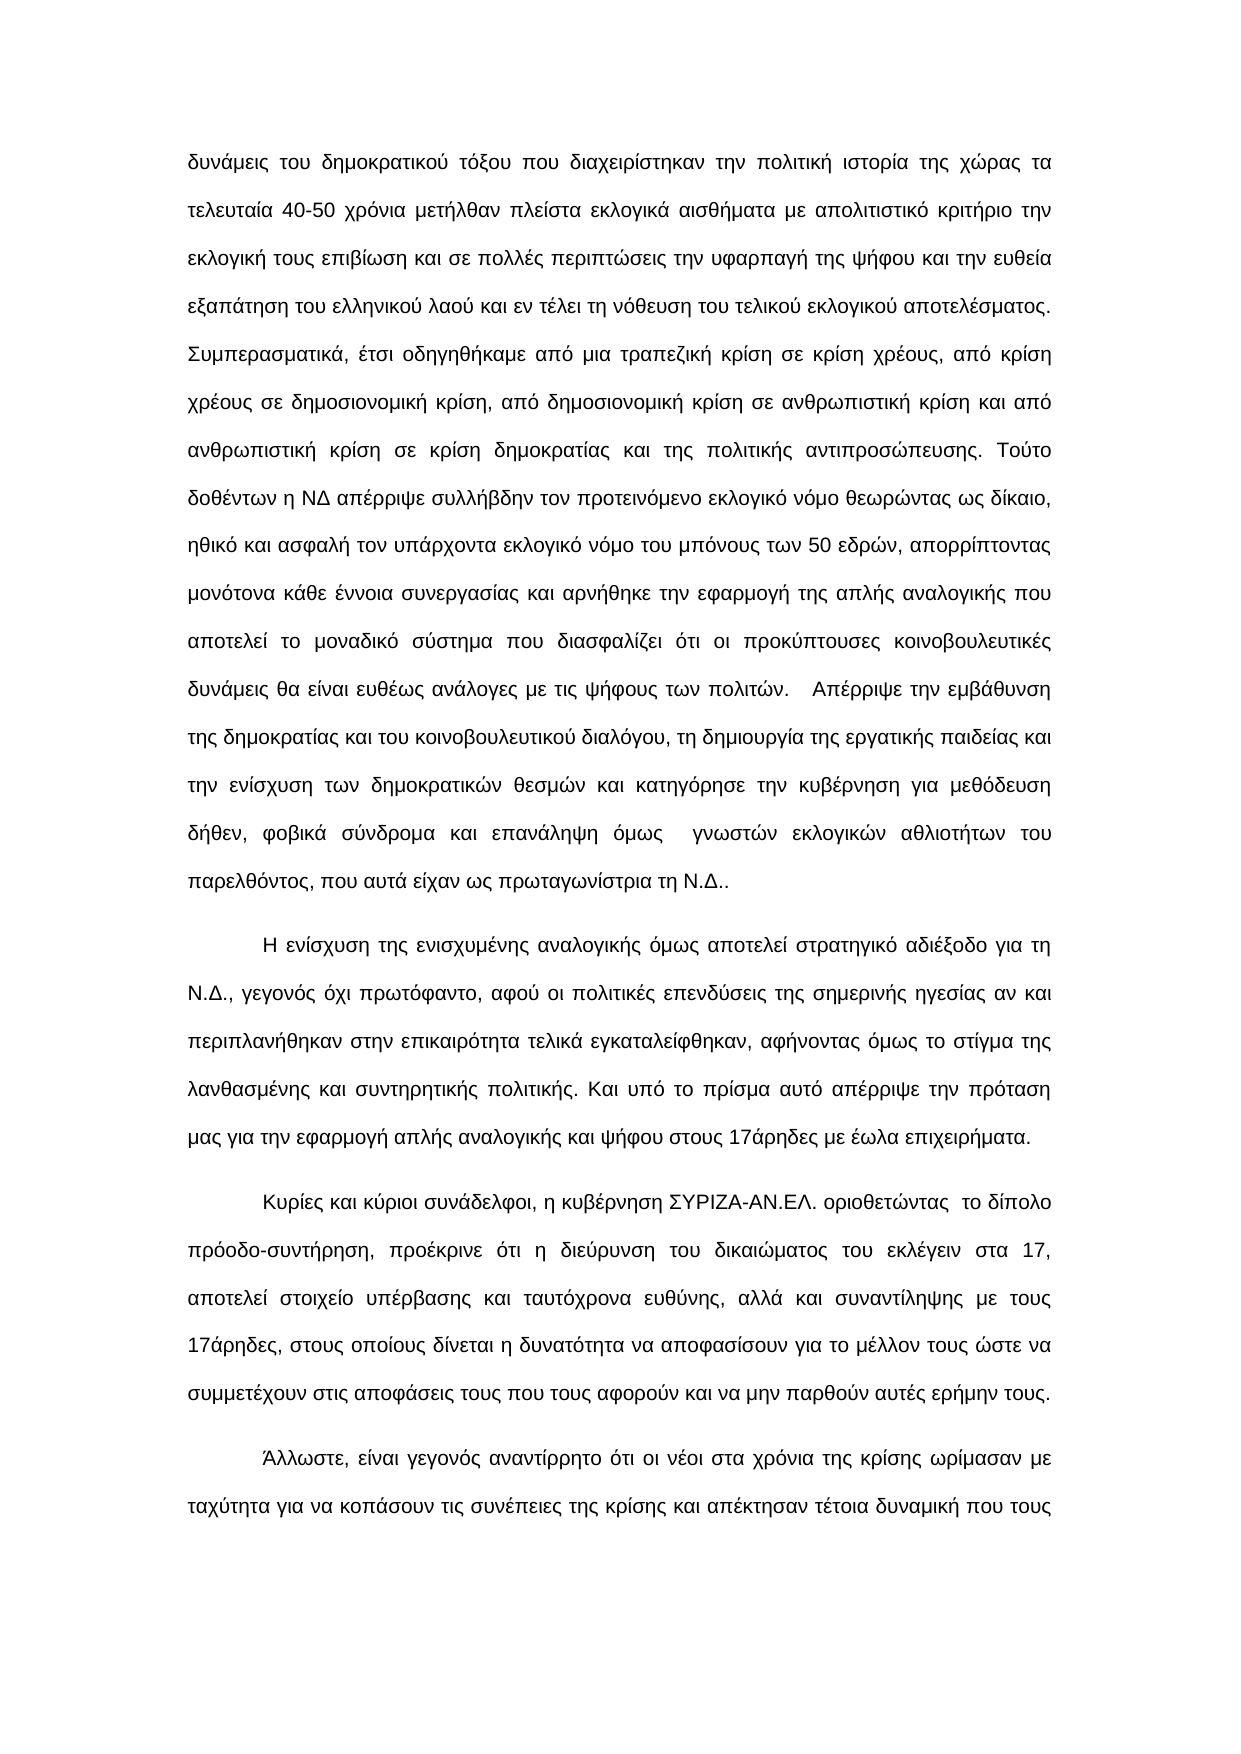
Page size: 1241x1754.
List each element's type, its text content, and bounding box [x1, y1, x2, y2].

text Κυρίες και κύριοι συνάδελφοι, η κυβέρνηση ΣΥΡΙΖΑ-ΑΝ.ΕΛ. οριοθετώντας το δίπολο πρόοδο-συντήρηση, προέκρινε ότι η διεύρυνση του δικαιώματος του εκλέγειν στα 17, αποτελεί στοιχείο υπέρβασης και ταυτόχρονα ευθύνης, αλλά και συναντίληψης με τους 17άρηδες, στους οποίους δίνεται η δυνατότητα να αποφασίσουν για το μέλλον τους ώστε να συμμετέχουν στις αποφάσεις τους που τους αφορούν και να μην παρθούν αυτές ερήμην τους. [187, 1189, 1053, 1405]
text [187, 150, 1053, 893]
text Η ενίσχυση της ενισχυμένης αναλογικής όμως αποτελεί στρατηγικό αδιέξοδο για τη Ν.Δ., γεγονός όχι πρωτόφαντο, αφού οι πολιτικές επενδύσεις της σημερινής ηγεσίας αν και περιπλανήθηκαν στην επικαιρότητα τελικά εγκαταλείφθηκαν, αφήνοντας όμως το στίγμα της λανθασμένης και συντηρητικής πολιτικής. Και υπό το πρίσμα αυτό απέρριψε την πρόταση μας για την εφαρμογή απλής αναλογικής και ψήφου στους 17άρηδες με έωλα επιχειρήματα. [187, 933, 1053, 1149]
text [187, 1446, 1053, 1518]
